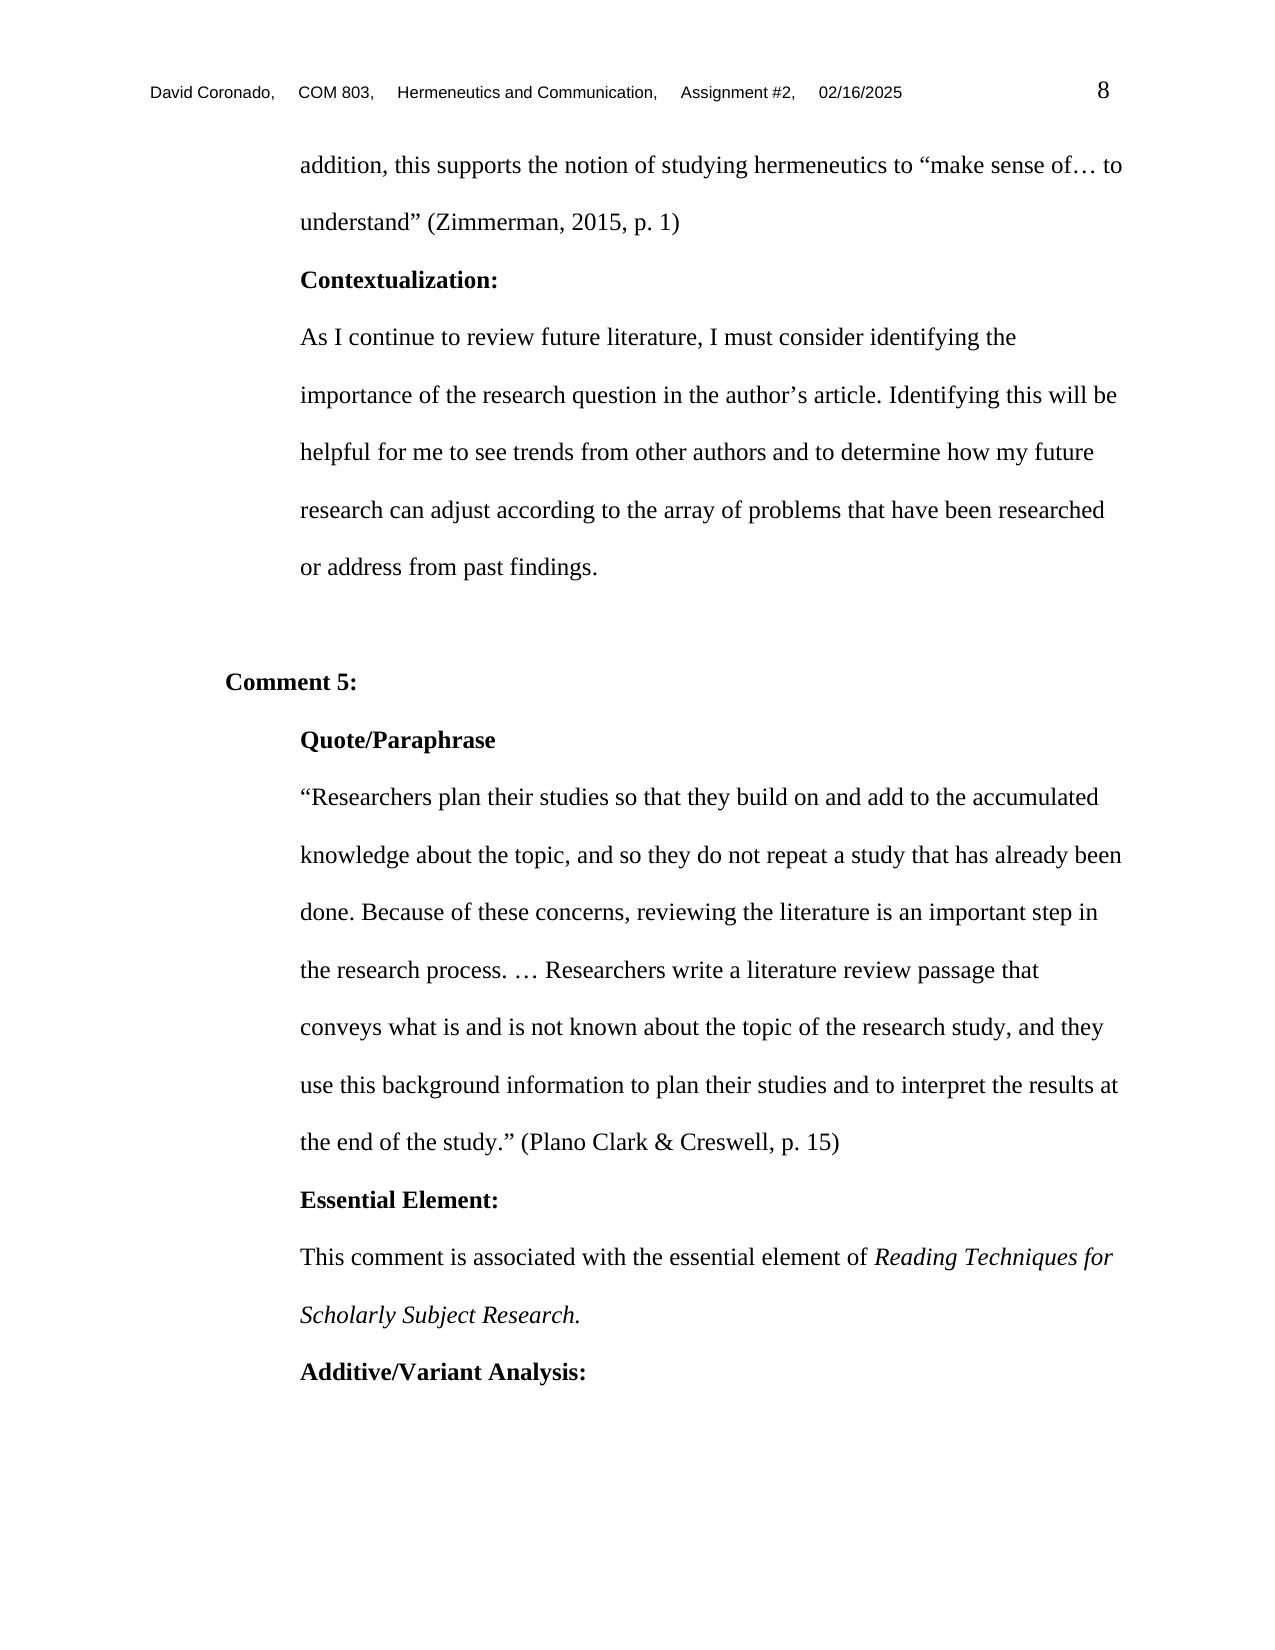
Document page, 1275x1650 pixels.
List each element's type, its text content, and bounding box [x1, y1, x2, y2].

text Quote/Paraphrase [300, 725, 1125, 754]
text This comment is associated with the essential element of Reading Techniques for Scholarly Subject Research. [300, 1242, 1125, 1329]
text “Researchers plan their studies so that they build on and add to the accumulated knowledge about the topic, and so they do not repeat a study that has already been done. Because of these concerns, reviewing the literature is an important step in the research process. … Researchers write a literature review passage that conveys what is and is not known about the topic of the research study, and they use this background information to plan their studies and to interpret the results at the end of the study.” (Plano Clark & Creswell, p. 15) [300, 782, 1125, 1156]
text Comment 5: [225, 667, 1125, 696]
text Additive/Variant Analysis: [300, 1357, 1125, 1386]
text As I continue to review future literature, I must consider identifying the importance of the research question in the author’s article. Identifying this will be helpful for me to see trends from other authors and to determine how my future research can adjust according to the array of problems that have been researched or address from past findings. [300, 322, 1125, 581]
text Essential Element: [300, 1185, 1125, 1214]
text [300, 150, 1125, 236]
text Contextualization: [300, 265, 1125, 294]
